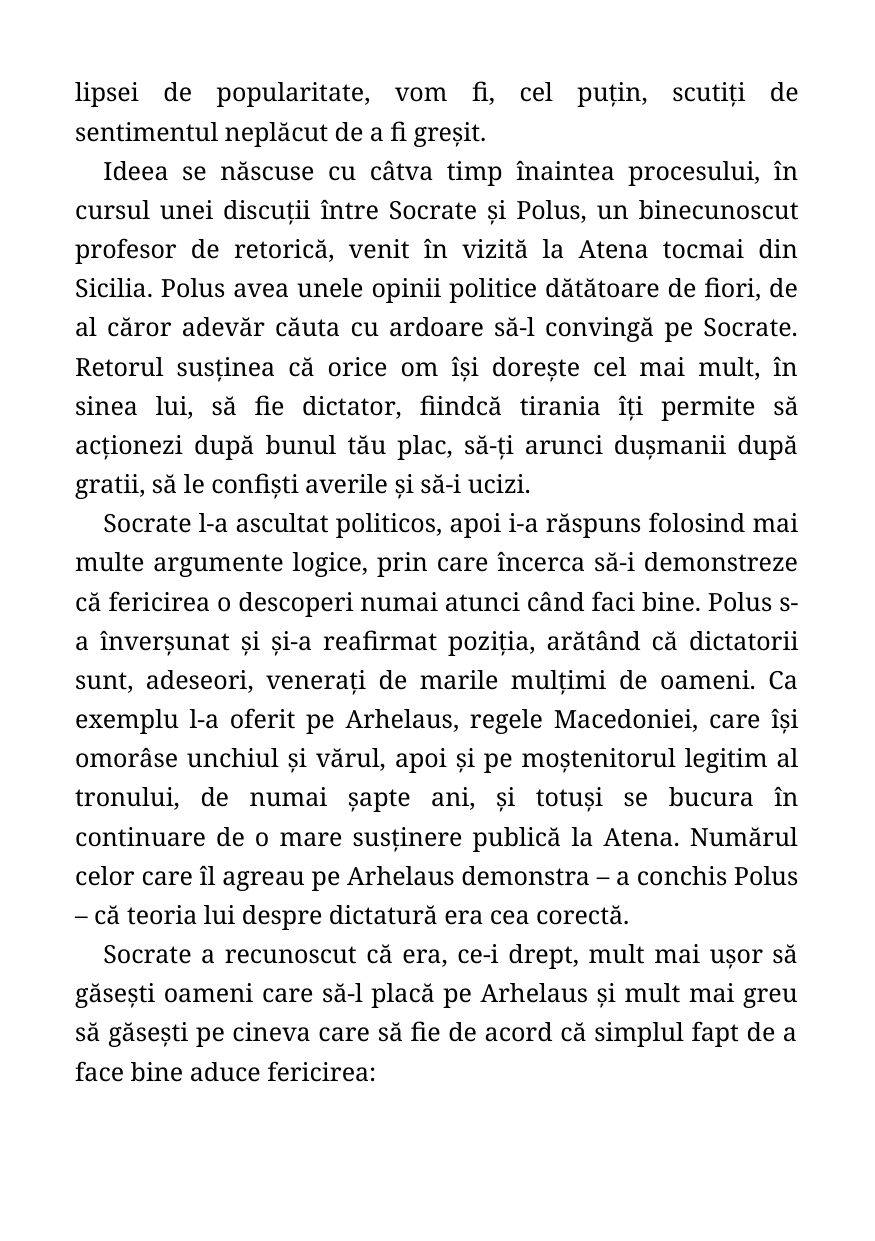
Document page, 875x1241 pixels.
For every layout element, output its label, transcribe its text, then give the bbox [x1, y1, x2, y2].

text Socrate l-a ascultat politicos, apoi i-a răspuns folosind mai multe argumente logice, prin care încerca să-i demonstreze că fericirea o descoperi numai atunci când faci bine. Polus s-a înverșunat și și-a reafirmat poziția, arătând că dictatorii sunt, adeseori, venerați de marile mulțimi de oameni. Ca exemplu l-a oferit pe Arhelaus, regele Macedoniei, care își omorâse unchiul și vărul, apoi și pe moștenitorul legitim al tronului, de numai șapte ani, și totuși se bucura în continuare de o mare susținere publică la Atena. Numărul celor care îl agreau pe Arhelaus demonstra – a conchis Polus – că teoria lui despre dictatură era cea corectă. [75, 506, 799, 932]
text Ideea se născuse cu câtva timp înaintea procesului, în cursul unei discuții între Socrate și Polus, un binecunoscut profesor de retorică, venit în vizită la Atena tocmai din Sicilia. Polus avea unele opinii politice dătătoare de fiori, de al căror adevăr căuta cu ardoare să-l convingă pe Socrate. Retorul susținea că orice om își dorește cel mai mult, în sinea lui, să fie dictator, fiindcă tirania îți permite să acționezi după bunul tău plac, să-ți arunci dușmanii după gratii, să le confiști averile și să-i ucizi. [75, 153, 799, 501]
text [75, 75, 799, 148]
text Socrate a recunoscut că era, ce-i drept, mult mai ușor să găsești oameni care să-l placă pe Arhelaus și mult mai greu să găsești pe cineva care să fie de acord că simplul fapt de a face bine aduce fericirea: [75, 937, 799, 1088]
